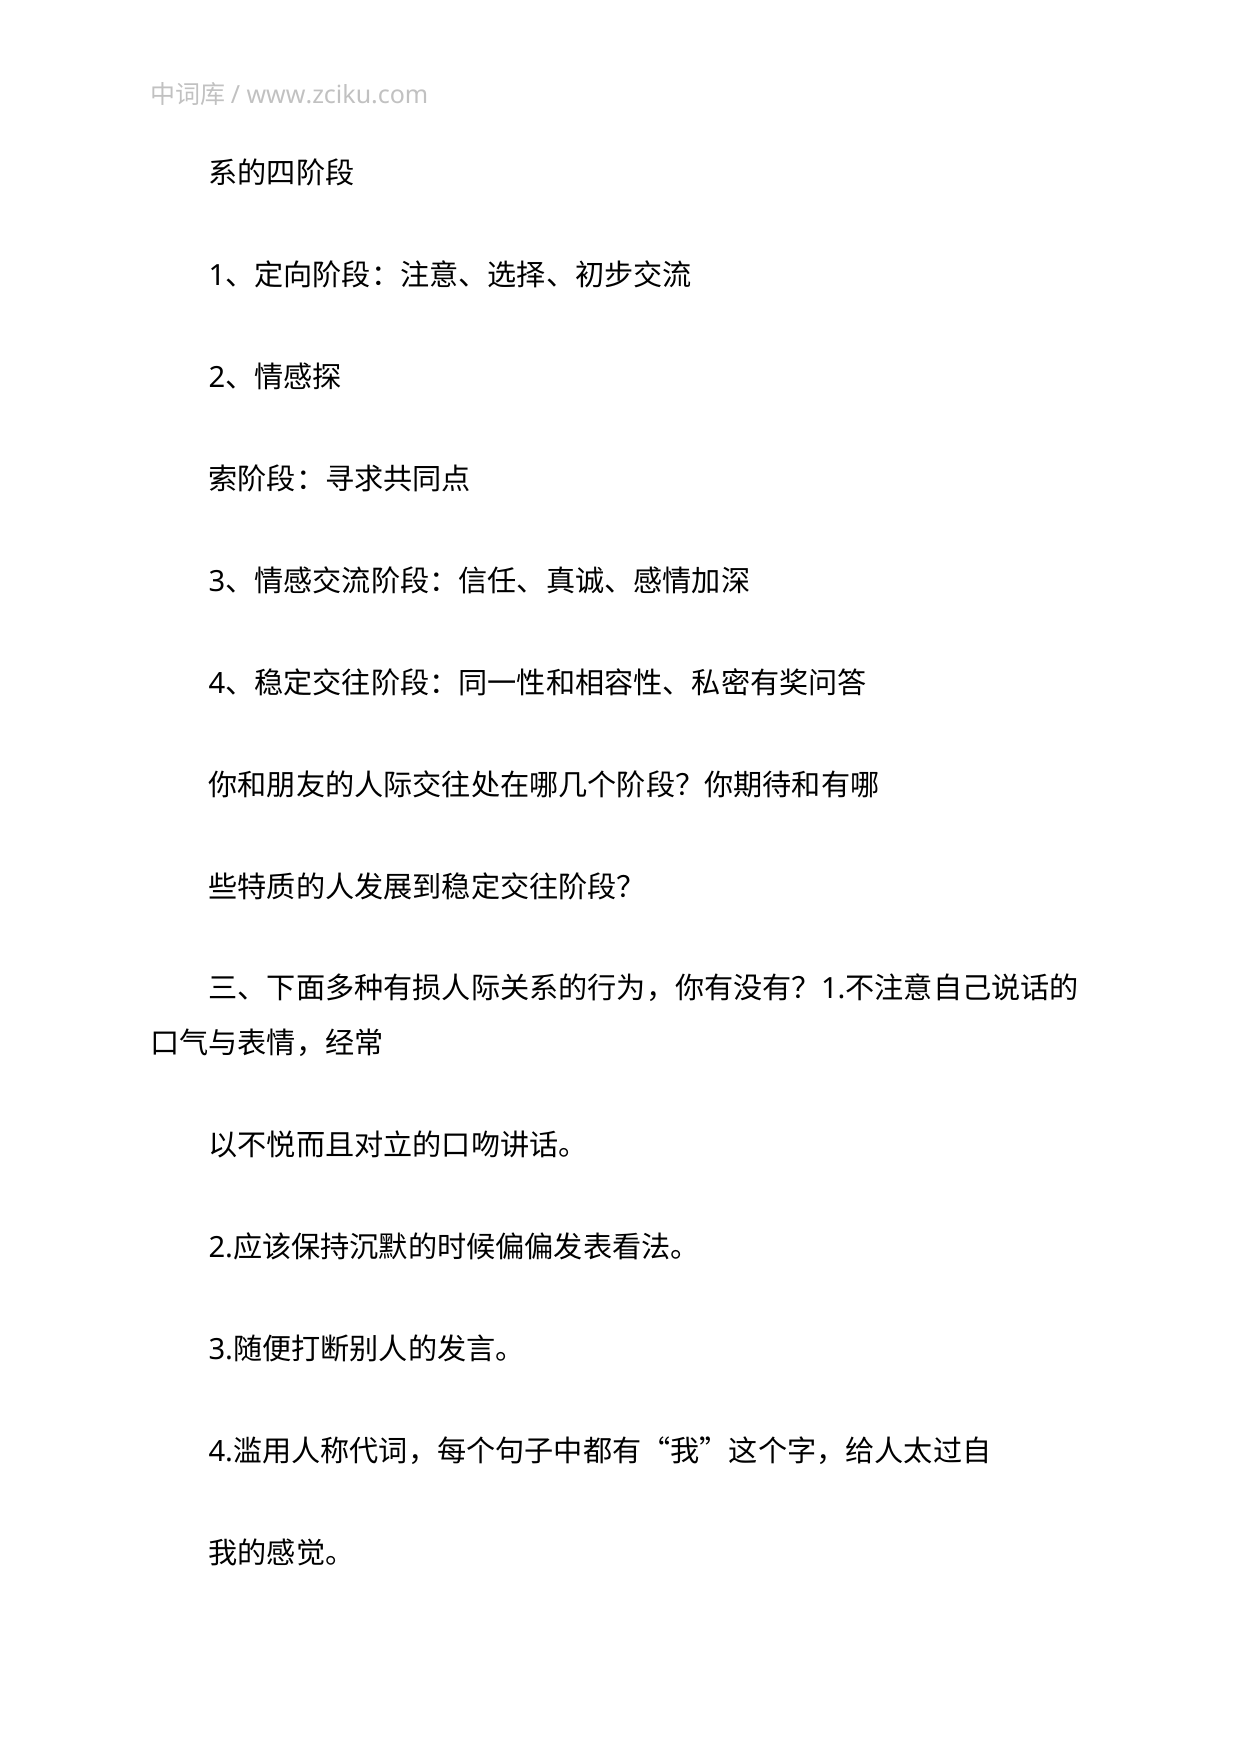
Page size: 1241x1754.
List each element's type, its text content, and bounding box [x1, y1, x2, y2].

text 些特质的人发展到稳定交往阶段？ [150, 863, 1090, 906]
text 2、情感探 [150, 354, 1090, 396]
text 3.随便打断别人的发言。 [150, 1326, 1090, 1368]
text 我的感觉。 [150, 1529, 1090, 1572]
text 以不悦而且对立的口吻讲话。 [150, 1122, 1090, 1164]
text 三、下面多种有损人际关系的行为，你有没有？1.不注意自己说话的口气与表情，经常 [150, 965, 1090, 1062]
text 系的四阶段 [150, 150, 1090, 192]
text 4、稳定交往阶段：同一性和相容性、私密有奖问答 [150, 659, 1090, 702]
text 1、定向阶段：注意、选择、初步交流 [150, 252, 1090, 294]
text 4.滥用人称代词，每个句子中都有“我”这个字，给人太过自 [150, 1427, 1090, 1470]
text 2.应该保持沉默的时候偏偏发表看法。 [150, 1223, 1090, 1266]
text 你和朋友的人际交往处在哪几个阶段？你期待和有哪 [150, 761, 1090, 804]
text 索阶段：寻求共同点 [150, 456, 1090, 498]
text 3、情感交流阶段：信任、真诚、感情加深 [150, 557, 1090, 600]
